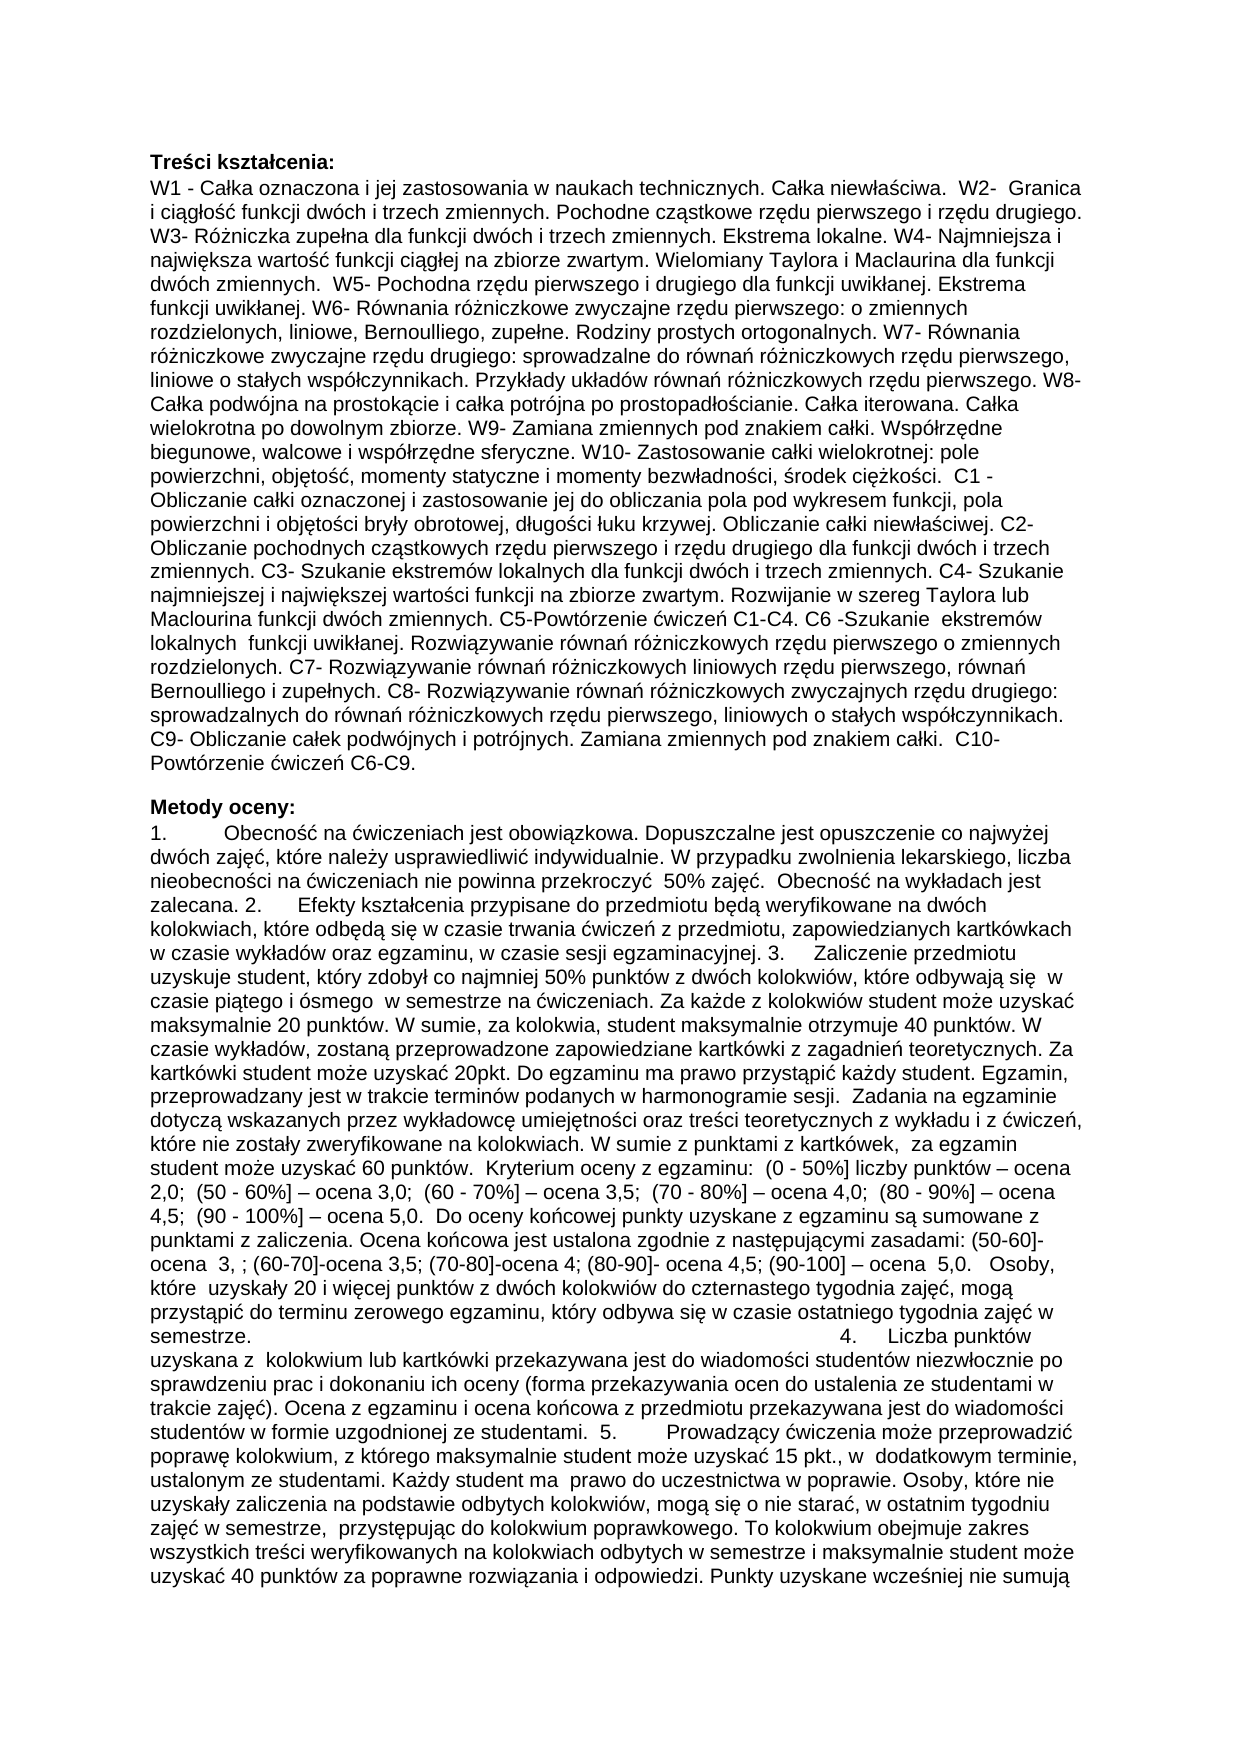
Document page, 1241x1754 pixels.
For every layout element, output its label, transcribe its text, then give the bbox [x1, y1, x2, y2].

text Treści kształcenia: [150, 150, 1090, 174]
text Metody oceny: [150, 795, 1090, 819]
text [150, 821, 1090, 1587]
text W1 - Całka oznaczona i jej zastosowania w naukach technicznych. Całka niewłaściwa. W2- Granica i ciągłość funkcji dwóch i trzech zmiennych. Pochodne cząstkowe rzędu pierwszego i rzędu drugiego. W3- Różniczka zupełna dla funkcji dwóch i trzech zmiennych. Ekstrema lokalne. W4- Najmniejsza i największa wartość funkcji ciągłej na zbiorze zwartym. Wielomiany Taylora i Maclaurina dla funkcji dwóch zmiennych. W5- Pochodna rzędu pierwszego i drugiego dla funkcji uwikłanej. Ekstrema funkcji uwikłanej. W6- Równania różniczkowe zwyczajne rzędu pierwszego: o zmiennych rozdzielonych, liniowe, Bernoulliego, zupełne. Rodziny prostych ortogonalnych. W7- Równania różniczkowe zwyczajne rzędu drugiego: sprowadzalne do równań różniczkowych rzędu pierwszego, liniowe o stałych współczynnikach. Przykłady układów równań różniczkowych rzędu pierwszego. W8- Całka podwójna na prostokącie i całka potrójna po prostopadłościanie. Całka iterowana. Całka wielokrotna po dowolnym zbiorze. W9- Zamiana zmiennych pod znakiem całki. Współrzędne biegunowe, walcowe i współrzędne sferyczne. W10- Zastosowanie całki wielokrotnej: pole powierzchni, objętość, momenty statyczne i momenty bezwładności, środek ciężkości. C1 -Obliczanie całki oznaczonej i zastosowanie jej do obliczania pola pod wykresem funkcji, pola powierzchni i objętości bryły obrotowej, długości łuku krzywej. Obliczanie całki niewłaściwej. C2- Obliczanie pochodnych cząstkowych rzędu pierwszego i rzędu drugiego dla funkcji dwóch i trzech zmiennych. C3- Szukanie ekstremów lokalnych dla funkcji dwóch i trzech zmiennych. C4- Szukanie najmniejszej i największej wartości funkcji na zbiorze zwartym. Rozwijanie w szereg Taylora lub Maclourina funkcji dwóch zmiennych. C5-Powtórzenie ćwiczeń C1-C4. C6 -Szukanie ekstremów lokalnych funkcji uwikłanej. Rozwiązywanie równań różniczkowych rzędu pierwszego o zmiennych rozdzielonych. C7- Rozwiązywanie równań różniczkowych liniowych rzędu pierwszego, równań Bernoulliego i zupełnych. C8- Rozwiązywanie równań różniczkowych zwyczajnych rzędu drugiego: sprowadzalnych do równań różniczkowych rzędu pierwszego, liniowych o stałych współczynnikach. C9- Obliczanie całek podwójnych i potrójnych. Zamiana zmiennych pod znakiem całki. C10- Powtórzenie ćwiczeń C6-C9. [150, 176, 1090, 775]
